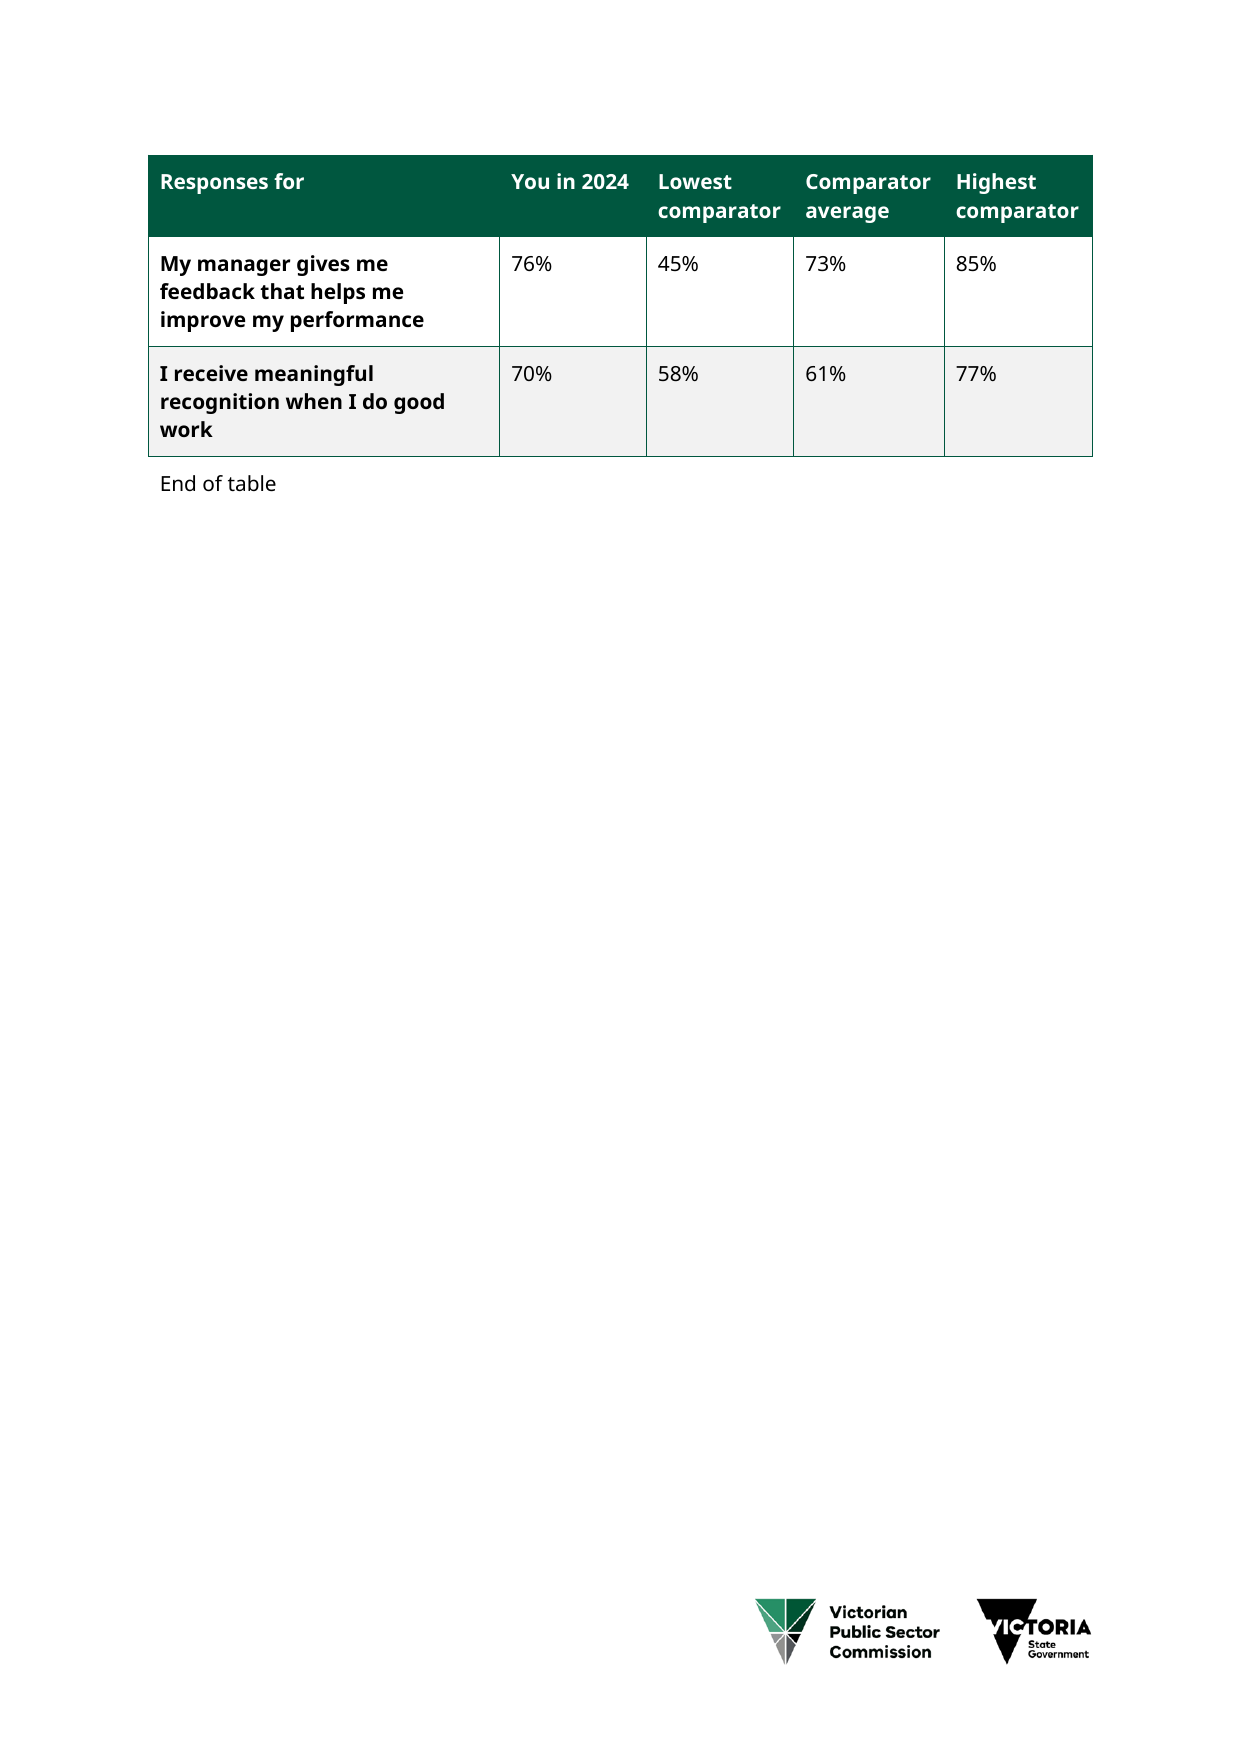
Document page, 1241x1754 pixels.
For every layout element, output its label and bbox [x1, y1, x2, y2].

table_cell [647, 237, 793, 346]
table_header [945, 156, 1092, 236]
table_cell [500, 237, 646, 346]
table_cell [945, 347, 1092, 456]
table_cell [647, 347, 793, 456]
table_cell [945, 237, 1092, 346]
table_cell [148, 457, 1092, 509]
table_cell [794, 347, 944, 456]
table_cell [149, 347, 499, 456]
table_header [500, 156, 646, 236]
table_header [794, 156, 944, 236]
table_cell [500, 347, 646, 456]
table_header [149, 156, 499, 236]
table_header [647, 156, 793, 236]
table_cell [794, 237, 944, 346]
picture [754, 1598, 1093, 1666]
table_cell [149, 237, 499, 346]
